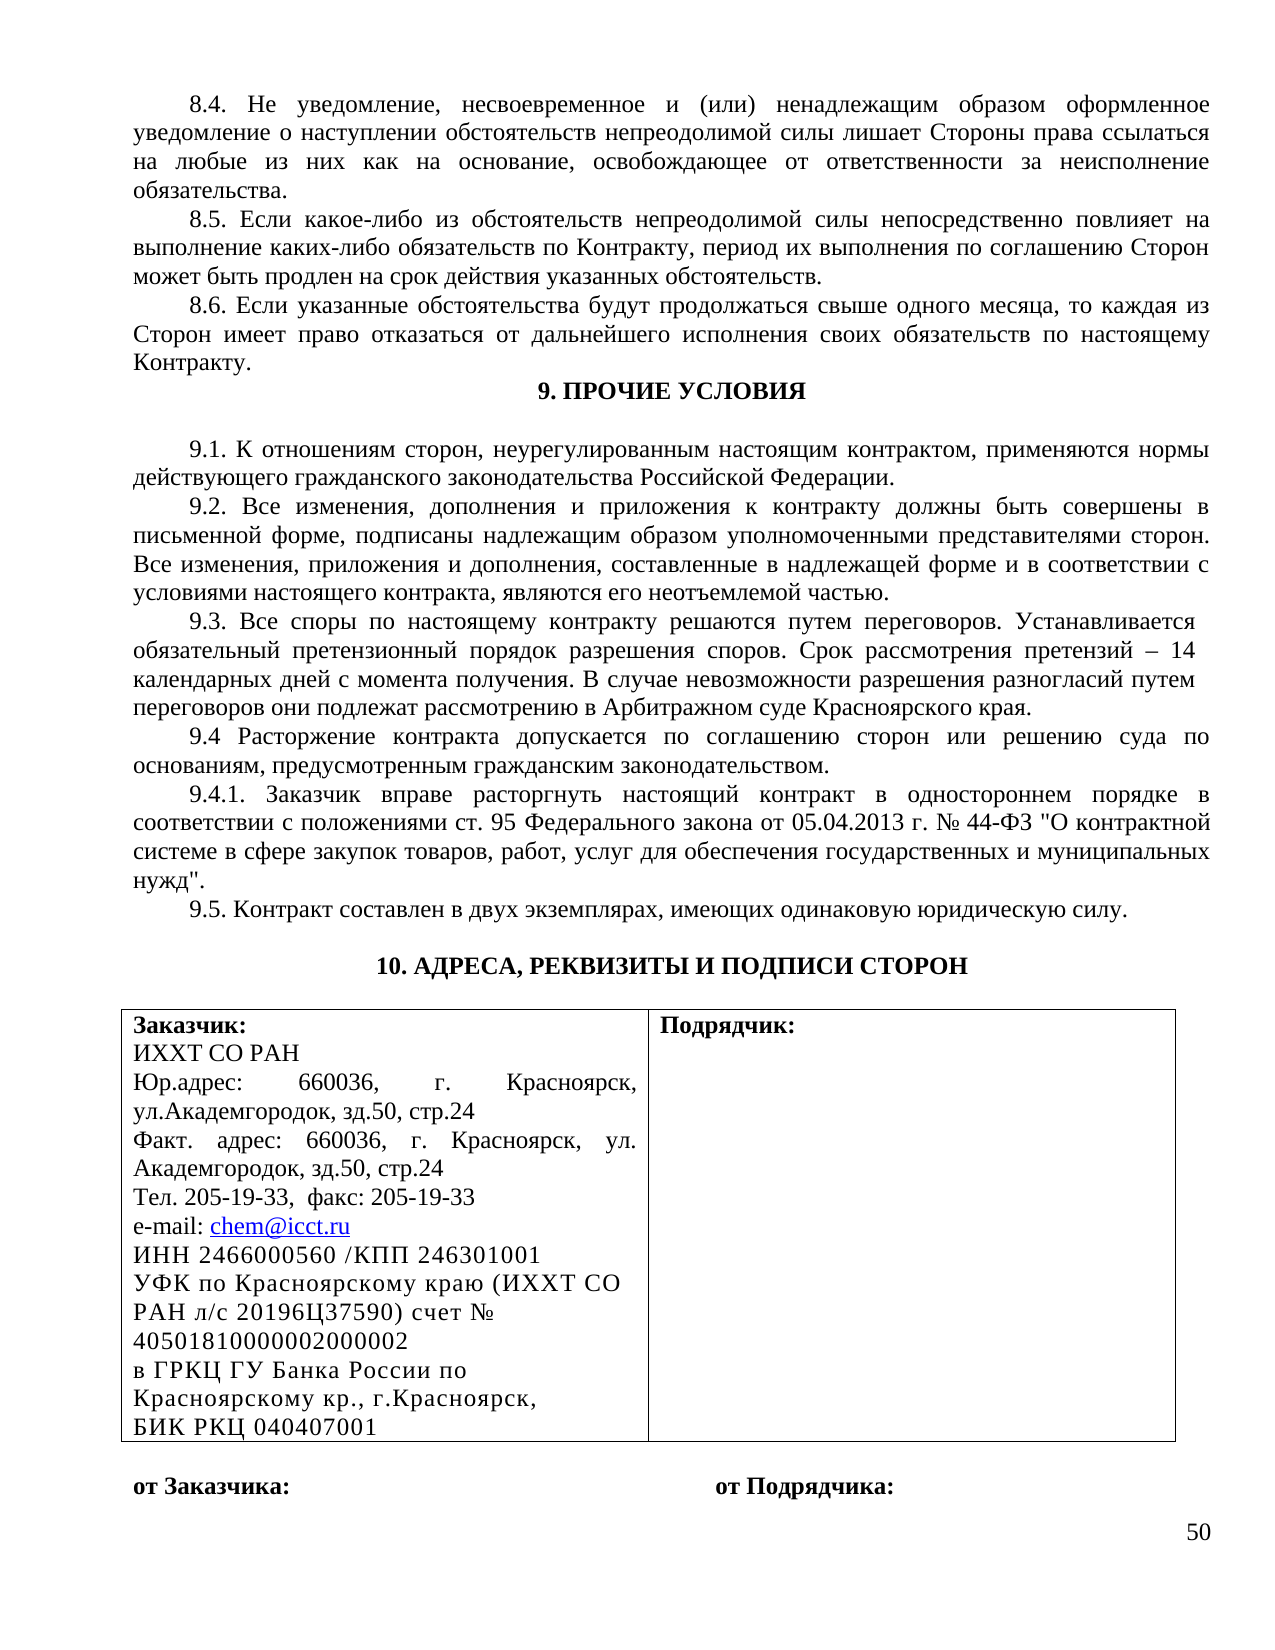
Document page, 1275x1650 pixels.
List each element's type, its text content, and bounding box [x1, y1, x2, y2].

text 9. ПРОЧИЕ УСЛОВИЯ [133, 376, 1211, 405]
text 9.5. Контракт составлен в двух экземплярах, имеющих одинаковую юридическую силу. [133, 894, 1211, 922]
text 9.2. Все изменения, дополнения и приложения к контракту должны быть совершены в письменной форме, подписаны надлежащим образом уполномоченными представителями сторон. Все изменения, приложения и дополнения, составленные в надлежащей форме и в соответствии с условиями настоящего контракта, являются его неотъемлемой частью. [133, 491, 1211, 606]
text 10. АДРЕСА, РЕКВИЗИТЫ И ПОДПИСИ СТОРОН [133, 951, 1211, 980]
text 8.4. Не уведомление, несвоевременное и (или) ненадлежащим образом оформленное уведомление о наступлении обстоятельств непреодолимой силы лишает Стороны права ссылаться на любые из них как на основание, освобождающее от ответственности за неисполнение обязательства. [133, 89, 1211, 204]
text от Заказчика: от Подрядчика: [133, 1471, 1211, 1499]
text 8.5. Если какое-либо из обстоятельств непреодолимой силы непосредственно повлияет на выполнение каких-либо обязательств по Контракту, период их выполнения по соглашению Сторон может быть продлен на срок действия указанных обстоятельств. [133, 204, 1211, 290]
text 9.3. Все споры по настоящему контракту решаются путем переговоров. Устанавливается обязательный претензионный порядок разрешения споров. Срок рассмотрения претензий – 14 календарных дней с момента получения. В случае невозможности разрешения разногласий путем переговоров они подлежат рассмотрению в Арбитражном суде Красноярского края. [133, 606, 1196, 721]
text 9.4 Расторжение контракта допускается по соглашению сторон или решению суда по основаниям, предусмотренным гражданским законодательством. [133, 721, 1211, 779]
text 9.4.1. Заказчик вправе расторгнуть настоящий контракт в одностороннем порядке в соответствии с положениями ст. 95 Федерального закона от 05.04.2013 г. № 44-ФЗ "О контрактной системе в сфере закупок товаров, работ, услуг для обеспечения государственных и муниципальных нужд". [133, 779, 1211, 894]
table_header Подрядчик: [649, 1010, 1175, 1441]
text 8.6. Если указанные обстоятельства будут продолжаться свыше одного месяца, то каждая из Сторон имеет право отказаться от дальнейшего исполнения своих обязательств по настоящему Контракту. [133, 290, 1211, 376]
table_header Заказчик: ИХХТ СО РАН Юр.адрес: 660036, г. Красноярск, ул.Академгородок, зд.50, стр.24 Факт. адрес: 660036, г. Красноярск, ул. Академгородок, зд.50, стр.24 Тел. 205-19-33, факс: 205-19-33 e-mail: chem@icct.ru ИНН 2466000560 /КПП 246301001 УФК по Красноярскому краю (ИХХТ СО РАН л/с 20196Ц37590) счет № 40501810000002000002 в ГРКЦ ГУ Банка России по Красноярскому кр., г.Красноярск, БИК РКЦ 040407001 [122, 1010, 648, 1441]
text 9.1. К отношениям сторон, неурегулированным настоящим контрактом, применяются нормы действующего гражданского законодательства Российской Федерации. [133, 434, 1211, 491]
